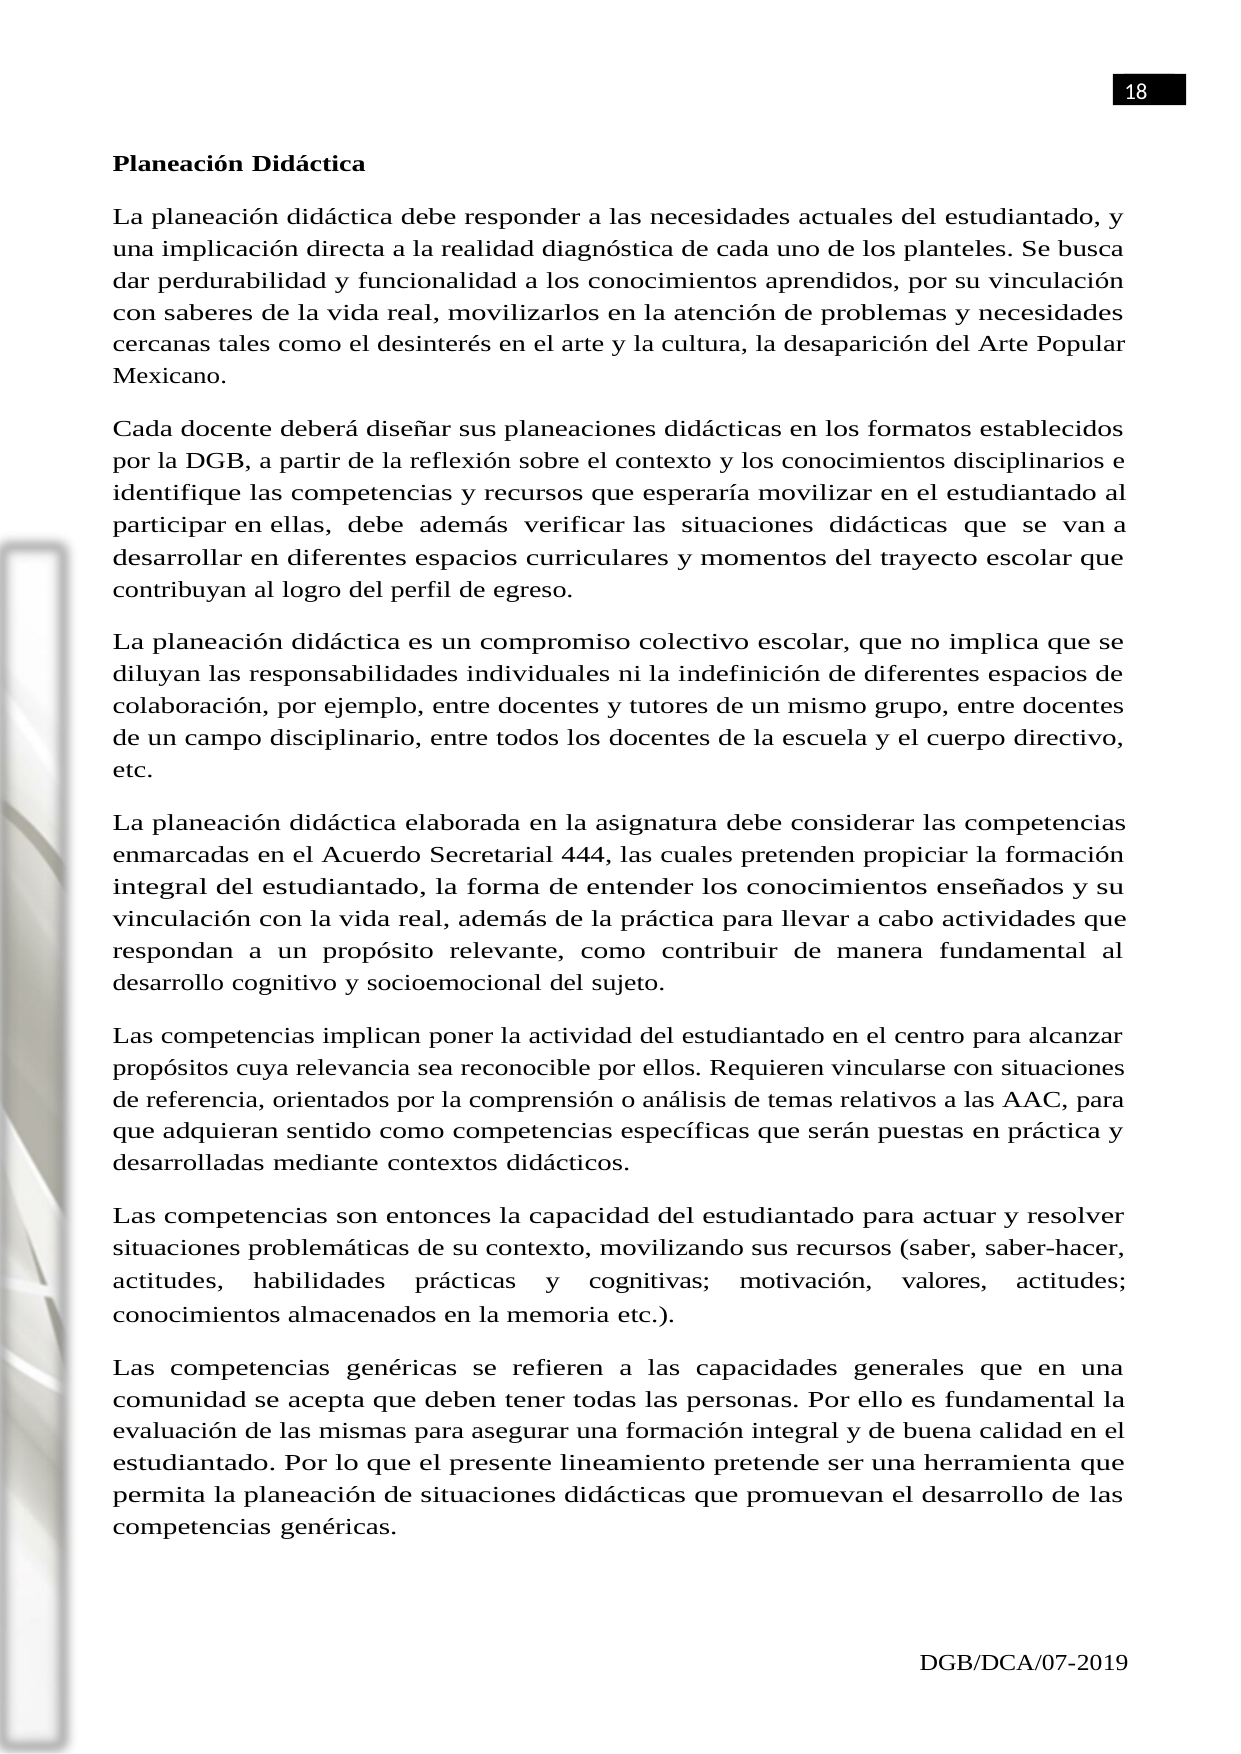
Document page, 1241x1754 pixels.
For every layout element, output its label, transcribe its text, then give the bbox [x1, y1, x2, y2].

picture [0, 528, 82, 1754]
text Las competencias genéricas se refieren a las capacidades generales que en una comunidad se acepta que deben tener todas las personas. Por ello es fundamental la evaluación de las mismas para asegurar una formación integral y de buena calidad en el estudiantado. Por lo que el presente lineamiento pretende ser una herramienta que permita la planeación de situaciones didácticas que promuevan el desarrollo de las competencias genéricas. [112, 1354, 1134, 1539]
text La planeación didáctica es un compromiso colectivo escolar, que no implica que se diluyan las responsabilidades individuales ni la indefinición de diferentes espacios de colaboración, por ejemplo, entre docentes y tutores de un mismo grupo, entre docentes de un campo disciplinario, entre todos los docentes de la escuela y el cuerpo directivo, etc. [112, 628, 1134, 782]
text La planeación didáctica debe responder a las necesidades actuales del estudiantado, y una implicación directa a la realidad diagnóstica de cada uno de los planteles. Se busca dar perdurabilidad y funcionalidad a los conocimientos aprendidos, por su vinculación con saberes de la vida real, movilizarlos en la atención de problemas y necesidades cercanas tales como el desinterés en el arte y la cultura, la desaparición del Arte Popular Mexicano. [112, 203, 1134, 389]
text Planeación Didáctica [112, 150, 1240, 176]
text DGB/DCA/07-2019 [919, 1649, 1240, 1675]
text Las competencias implican poner la actividad del estudiantado en el centro para alcanzar propósitos cuya relevancia sea reconocible por ellos. Requieren vincularse con situaciones de referencia, orientados por la comprensión o análisis de temas relativos a las AAC, para que adquieran sentido como competencias específicas que serán puestas en práctica y desarrolladas mediante contextos didácticos. [112, 1022, 1134, 1176]
text 18 [1124, 77, 1240, 105]
text Las competencias son entonces la capacidad del estudiantado para actuar y resolver situaciones problemáticas de su contexto, movilizando sus recursos (saber, saber-hacer, actitudes, habilidades prácticas y cognitivas; motivación, valores, actitudes; [112, 1202, 1134, 1295]
text La planeación didáctica elaborada en la asignatura debe considerar las competencias enmarcadas en el Acuerdo Secretarial 444, las cuales pretenden propiciar la formación integral del estudiantado, la forma de entender los conocimientos enseñados y su vinculación con la vida real, además de la práctica para llevar a cabo actividades que respondan a un propósito relevante, como contribuir de manera fundamental al desarrollo cognitivo y socioemocional del sujeto. [112, 809, 1134, 996]
text Cada docente deberá diseñar sus planeaciones didácticas en los formatos establecidos por la DGB, a partir de la reflexión sobre el contexto y los conocimientos disciplinarios e identifique las competencias y recursos que esperaría movilizar en el estudiantado al participar en ellas, debe además verificar las situaciones didácticas que se van a desarrollar en diferentes espacios curriculares y momentos del trayecto escolar que contribuyan al logro del perfil de egreso. [112, 415, 1134, 602]
text conocimientos almacenados en la memoria etc.). [112, 1301, 1240, 1327]
